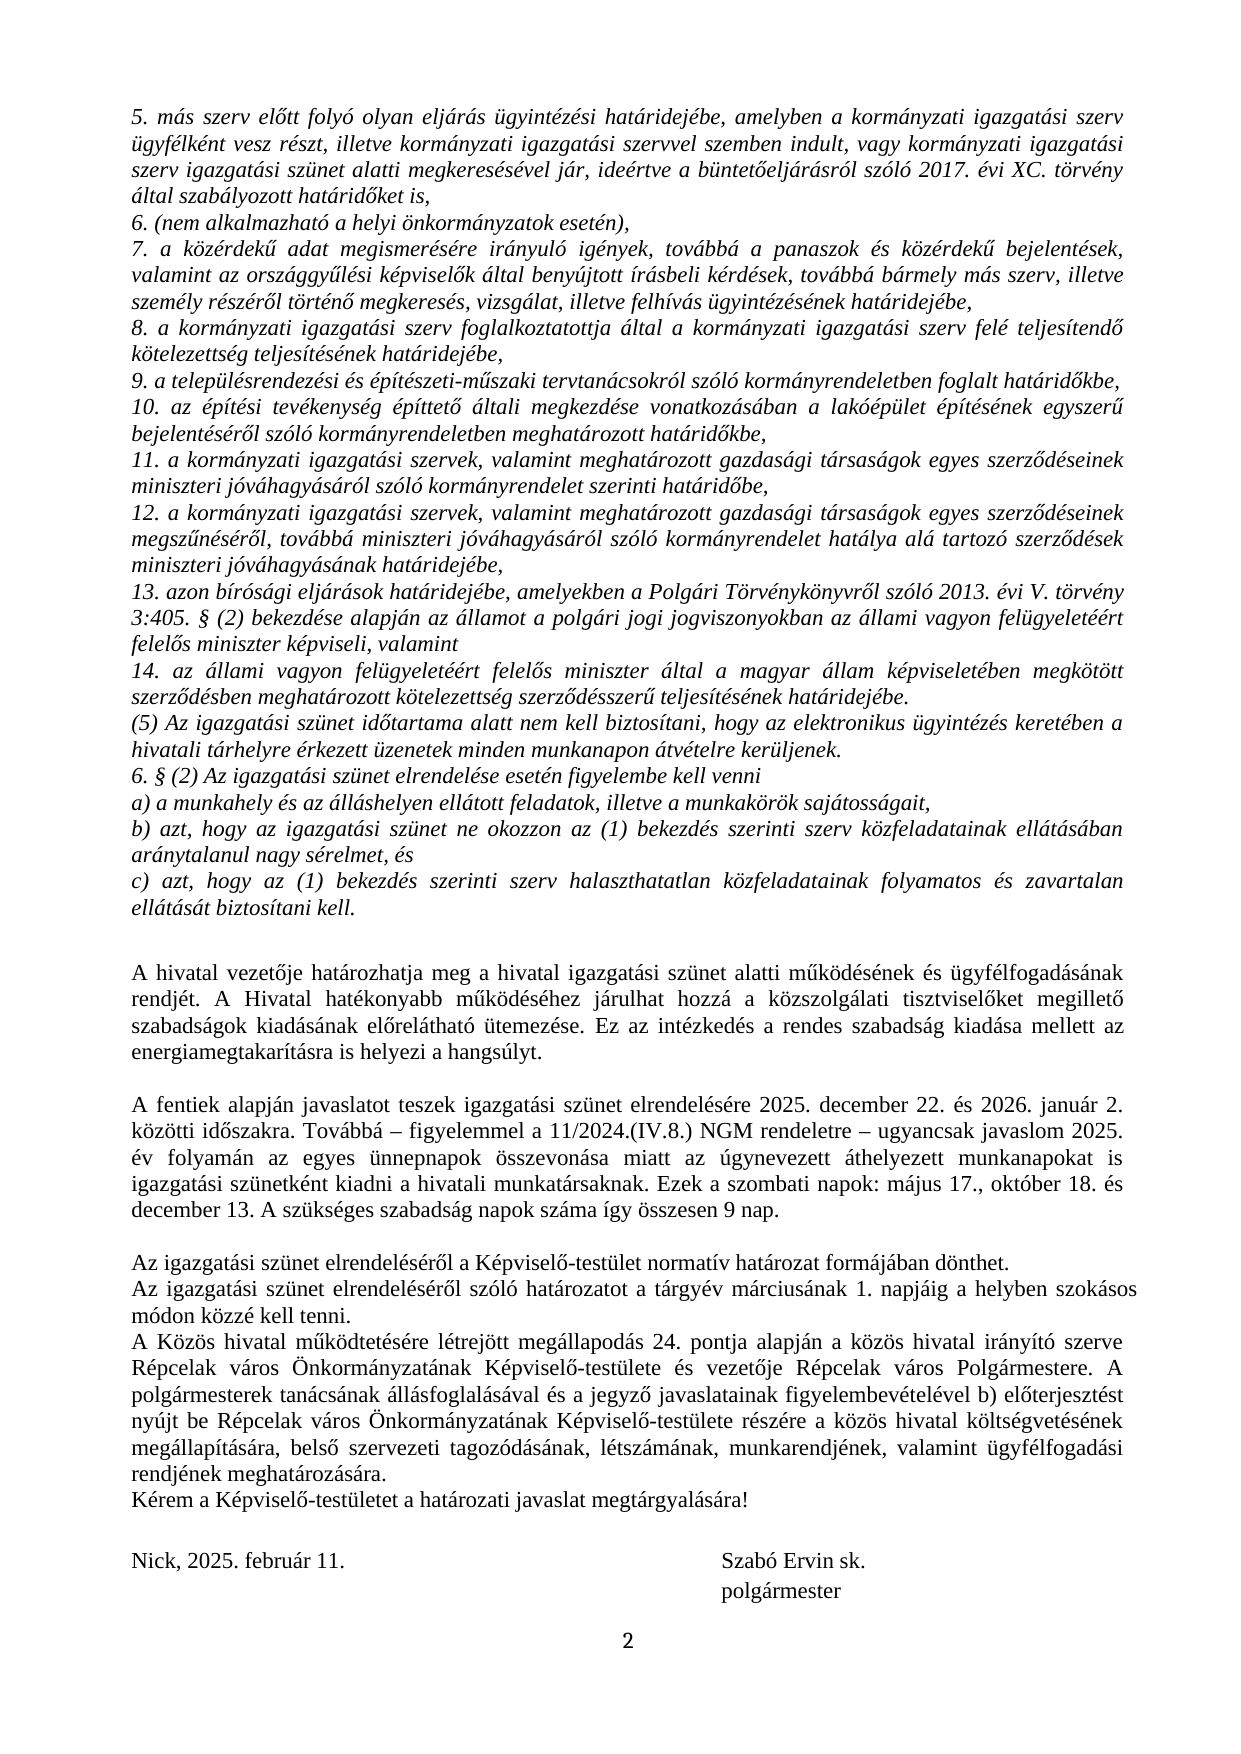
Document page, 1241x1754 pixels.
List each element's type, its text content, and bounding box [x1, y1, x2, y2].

text Az igazgatási szünet elrendeléséről szóló határozatot a tárgyév márciusának 1. napjáig a helyben szokásos módon közzé kell tenni. [131, 1275, 1140, 1328]
text 11. a kormányzati igazgatási szervek, valamint meghatározott gazdasági társaságok egyes szerződéseinek miniszteri jóváhagyásáról szóló kormányrendelet szerinti határidőbe, [131, 446, 1125, 499]
text A fentiek alapján javaslatot teszek igazgatási szünet elrendelésére 2025. december 22. és 2026. január 2. közötti időszakra. Továbbá – figyelemmel a 11/2024.(IV.8.) NGM rendeletre – ugyancsak javaslom 2025. év folyamán az egyes ünnepnapok összevonása miatt az úgynevezett áthelyezett munkanapokat is igazgatási szünetként kiadni a hivatali munkatársaknak. Ezek a szombati napok: május 17., október 18. és december 13. A szükséges szabadság napok száma így összesen 9 nap. [131, 1091, 1125, 1223]
text 7. a közérdekű adat megismerésére irányuló igények, továbbá a panaszok és közérdekű bejelentések, valamint az országgyűlési képviselők által benyújtott írásbeli kérdések, továbbá bármely más szerv, illetve személy részéről történő megkeresés, vizsgálat, illetve felhívás ügyintézésének határidejébe, [131, 235, 1125, 314]
text A hivatal vezetője határozhatja meg a hivatal igazgatási szünet alatti működésének és ügyfélfogadásának rendjét. A Hivatal hatékonyabb működéséhez járulhat hozzá a közszolgálati tisztviselőket megillető szabadságok kiadásának előrelátható ütemezése. Ez az intézkedés a rendes szabadság kiadása mellett az energiamegtakarításra is helyezi a hangsúlyt. [131, 959, 1125, 1064]
text c) azt, hogy az (1) bekezdés szerinti szerv halaszthatatlan közfeladatainak folyamatos és zavartalan ellátását biztosítani kell. [131, 868, 1125, 920]
text 9. a településrendezési és építészeti-műszaki tervtanácsokról szóló kormányrendeletben foglalt határidőkbe, [131, 367, 1125, 393]
text (5) Az igazgatási szünet időtartama alatt nem kell biztosítani, hogy az elektronikus ügyintézés keretében a hivatali tárhelyre érkezett üzenetek minden munkanapon átvételre kerüljenek. [131, 709, 1125, 762]
text 8. a kormányzati igazgatási szerv foglalkoztatottja által a kormányzati igazgatási szerv felé teljesítendő kötelezettség teljesítésének határidejébe, [131, 314, 1125, 367]
text 6. (nem alkalmazható a helyi önkormányzatok esetén), [131, 209, 1125, 235]
text 10. az építési tevékenység építtető általi megkezdése vonatkozásában a lakóépület építésének egyszerű bejelentéséről szóló kormányrendeletben meghatározott határidőkbe, [131, 393, 1125, 446]
text Nick, 2025. február 11. Szabó Ervin sk. [131, 1547, 1125, 1573]
text 6. § (2) Az igazgatási szünet elrendelése esetén figyelembe kell venni [131, 762, 1125, 788]
text 12. a kormányzati igazgatási szervek, valamint meghatározott gazdasági társaságok egyes szerződéseinek megszűnéséről, továbbá miniszteri jóváhagyásáról szóló kormányrendelet hatálya alá tartozó szerződések miniszteri jóváhagyásának határidejébe, [131, 499, 1125, 578]
text 5. más szerv előtt folyó olyan eljárás ügyintézési határidejébe, amelyben a kormányzati igazgatási szerv ügyfélként vesz részt, illetve kormányzati igazgatási szervvel szemben indult, vagy kormányzati igazgatási szerv igazgatási szünet alatti megkeresésével jár, ideértve a büntetőeljárásról szóló 2017. évi XC. törvény által szabályozott határidőket is, [131, 103, 1125, 209]
text Kérem a Képviselő-testületet a határozati javaslat megtárgyalására! [131, 1486, 1125, 1513]
text 13. azon bírósági eljárások határidejébe, amelyekben a Polgári Törvénykönyvről szóló 2013. évi V. törvény 3:405. § (2) bekezdése alapján az államot a polgári jogi jogviszonyokban az állami vagyon felügyeletéért felelős miniszter képviseli, valamint [131, 578, 1125, 657]
text 14. az állami vagyon felügyeletéért felelős miniszter által a magyar állam képviseletében megkötött szerződésben meghatározott kötelezettség szerződésszerű teljesítésének határidejébe. [131, 657, 1125, 709]
text polgármester [131, 1577, 1125, 1603]
text Az igazgatási szünet elrendeléséről a Képviselő-testület normatív határozat formájában dönthet. [131, 1249, 1125, 1275]
text A Közös hivatal működtetésére létrejött megállapodás 24. pontja alapján a közös hivatal irányító szerve Répcelak város Önkormányzatának Képviselő-testülete és vezetője Répcelak város Polgármestere. A polgármesterek tanácsának állásfoglalásával és a jegyző javaslatainak figyelembevételével b) előterjesztést nyújt be Répcelak város Önkormányzatának Képviselő-testülete részére a közös hivatal költségvetésének megállapítására, belső szervezeti tagozódásának, létszámának, munkarendjének, valamint ügyfélfogadási rendjének meghatározására. [131, 1328, 1125, 1486]
text a) a munkahely és az álláshelyen ellátott feladatok, illetve a munkakörök sajátosságait, [131, 788, 1125, 815]
text b) azt, hogy az igazgatási szünet ne okozzon az (1) bekezdés szerinti szerv közfeladatainak ellátásában aránytalanul nagy sérelmet, és [131, 815, 1125, 868]
